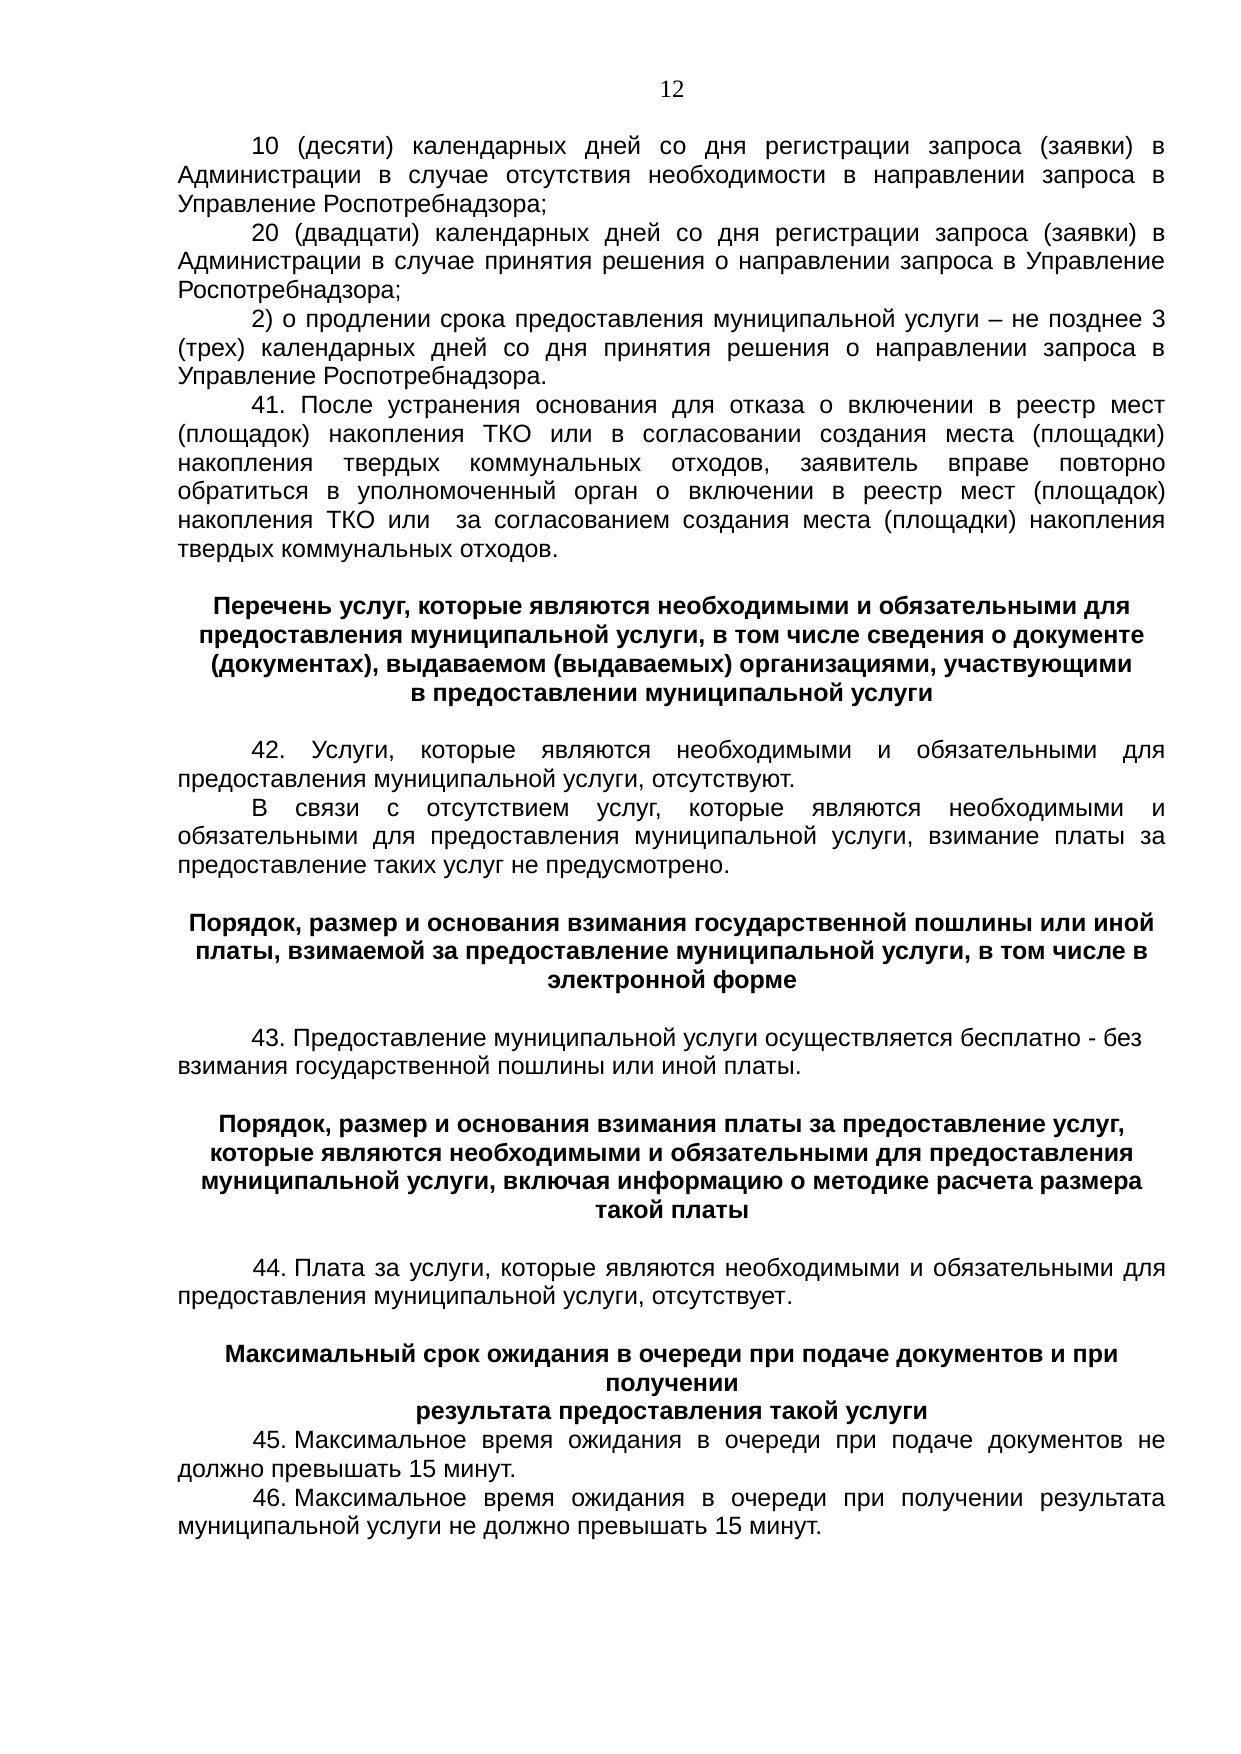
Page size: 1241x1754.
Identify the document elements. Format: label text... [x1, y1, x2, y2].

text Максимальный срок ожидания в очереди при подаче документов и при получении результата предоставления такой услуги [177, 1339, 1167, 1425]
text 10 (десяти) календарных дней со дня регистрации запроса (заявки) в Администрации в случае отсутствия необходимости в направлении запроса в Управление Роспотребнадзора; [177, 131, 1167, 218]
text 45. Максимальное время ожидания в очереди при подаче документов не должно превышать 15 минут. [177, 1425, 1167, 1483]
text 20 (двадцати) календарных дней со дня регистрации запроса (заявки) в Администрации в случае принятия решения о направлении запроса в Управление Роспотребнадзора; [177, 218, 1167, 304]
text Порядок, размер и основания взимания государственной пошлины или иной платы, взимаемой за предоставление муниципальной услуги, в том числе в электронной форме [177, 908, 1167, 994]
text В связи с отсутствием услуг, которые являются необходимыми и обязательными для предоставления муниципальной услуги, взимание платы за предоставление таких услуг не предусмотрено. [177, 793, 1167, 879]
text Порядок, размер и основания взимания платы за предоставление услуг, которые являются необходимыми и обязательными для предоставления муниципальной услуги, включая информацию о методике расчета размера такой платы [177, 1109, 1167, 1224]
text 42. Услуги, которые являются необходимыми и обязательными для предоставления муниципальной услуги, отсутствуют. [177, 735, 1167, 793]
text 46. Максимальное время ожидания в очереди при получении результата муниципальной услуги не должно превышать 15 минут. [177, 1483, 1167, 1540]
text 2) о продлении срока предоставления муниципальной услуги – не позднее 3 (трех) календарных дней со дня принятия решения о направлении запроса в Управление Роспотребнадзора. [177, 304, 1167, 390]
text 41. После устранения основания для отказа о включении в реестр мест (площадок) накопления ТКО или в согласовании создания места (площадки) накопления твердых коммунальных отходов, заявитель вправе повторно обратиться в уполномоченный орган о включении в реестр мест (площадок) накопления ТКО или за согласованием создания места (площадки) накопления твердых коммунальных отходов. [177, 390, 1167, 563]
text 43. Предоставление муниципальной услуги осуществляется бесплатно - без взимания государственной пошлины или иной платы. [177, 1023, 1167, 1080]
text 44. Плата за услуги, которые являются необходимыми и обязательными для предоставления муниципальной услуги, отсутствует. [177, 1253, 1167, 1310]
text Перечень услуг, которые являются необходимыми и обязательными для предоставления муниципальной услуги, в том числе сведения о документе (документах), выдаваемом (выдаваемых) организациями, участвующими в предоставлении муниципальной услуги [177, 591, 1167, 706]
